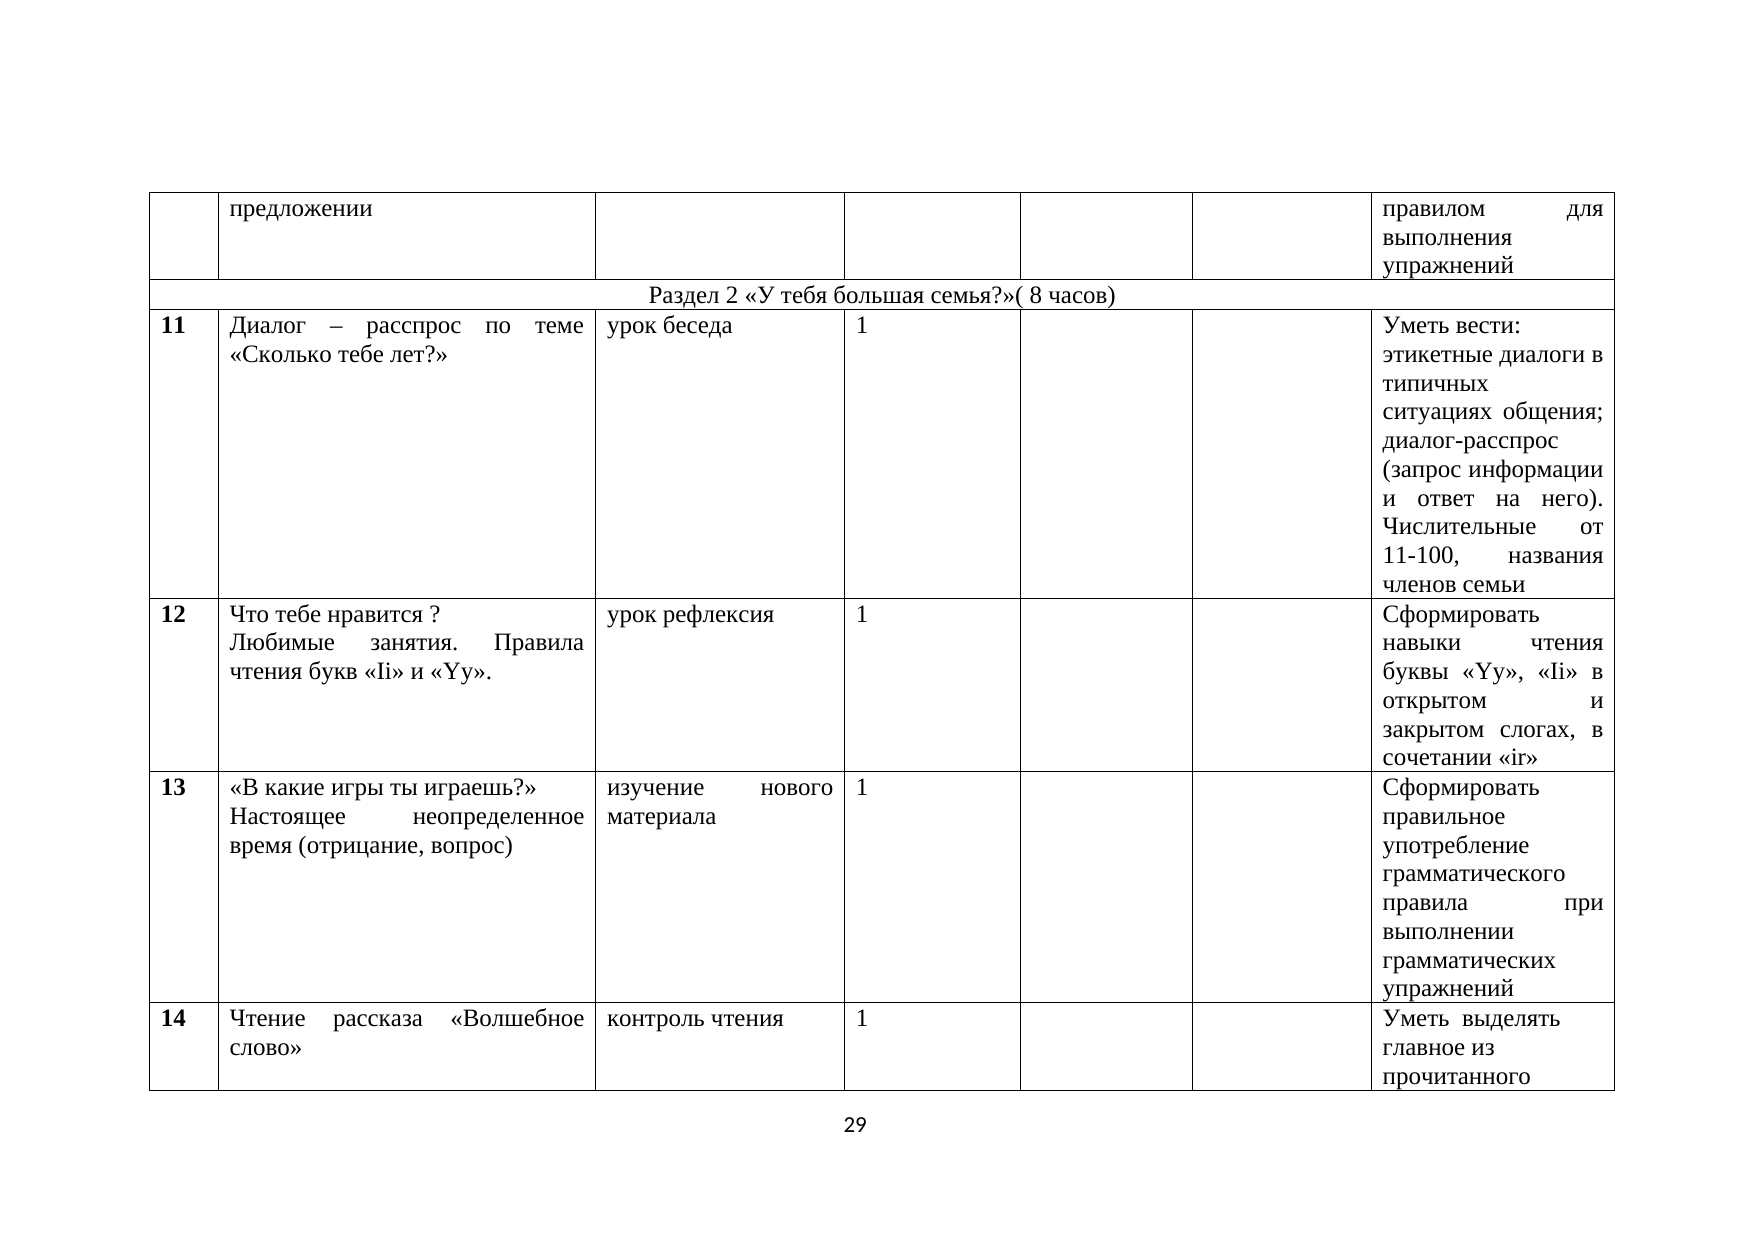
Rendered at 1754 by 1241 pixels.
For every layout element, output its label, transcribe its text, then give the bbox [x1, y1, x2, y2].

table_cell [1193, 310, 1371, 598]
table_cell урок беседа [596, 310, 844, 598]
table_cell 1 [845, 599, 1020, 771]
table_cell [1193, 193, 1371, 279]
table_cell 10 [150, 193, 218, 279]
table_cell Диалог – расспрос по теме «Сколько тебе лет?» [219, 310, 595, 598]
table_cell 13 [150, 772, 218, 1002]
table_cell 12 [150, 599, 218, 771]
table_cell 1 [845, 772, 1020, 1002]
table_cell [1021, 772, 1192, 1002]
table_cell Сформировать навыки чтения буквы «Yy», «Ii» в открытом и закрытом слогах, в сочетании «ir» [1372, 599, 1614, 771]
table_cell 1 [845, 310, 1020, 598]
table_cell [1021, 193, 1192, 279]
table_cell 1 [845, 193, 1020, 279]
table_cell [1193, 772, 1371, 1002]
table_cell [1372, 1003, 1614, 1089]
table_cell Что тебе нравится ? Любимые занятия. Правила чтения букв «Ii» и «Yy». [219, 599, 595, 771]
table_cell [1021, 310, 1192, 598]
table_cell 14 [150, 1003, 218, 1089]
table_cell 1 [845, 1003, 1020, 1089]
table_cell [1021, 1003, 1192, 1089]
table_cell урок рефлексия [596, 599, 844, 771]
table_cell «В какие игры ты играешь?» Настоящее неопределенное время (отрицание, вопрос) [219, 772, 595, 1002]
table_cell [1021, 599, 1192, 771]
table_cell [219, 1003, 595, 1089]
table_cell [1372, 193, 1614, 279]
table_cell Уметь вести: этикетные диалоги в типичных ситуациях общения; диалог-расспрос (запрос информации и ответ на него). Числительные от 11-100, названия членов семьи [1372, 310, 1614, 598]
table_cell [1193, 599, 1371, 771]
table_cell 11 [150, 310, 218, 598]
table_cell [596, 193, 844, 279]
table_cell Сформировать правильное употребление грамматического правила при выполнении грамматических упражнений [1372, 772, 1614, 1002]
table_cell изучение нового материала [596, 772, 844, 1002]
table_cell Раздел 2 «У тебя большая семья?»( 8 часов) [150, 280, 1614, 309]
table_cell [1193, 1003, 1371, 1089]
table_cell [219, 193, 595, 279]
table_cell контроль чтения [596, 1003, 844, 1089]
